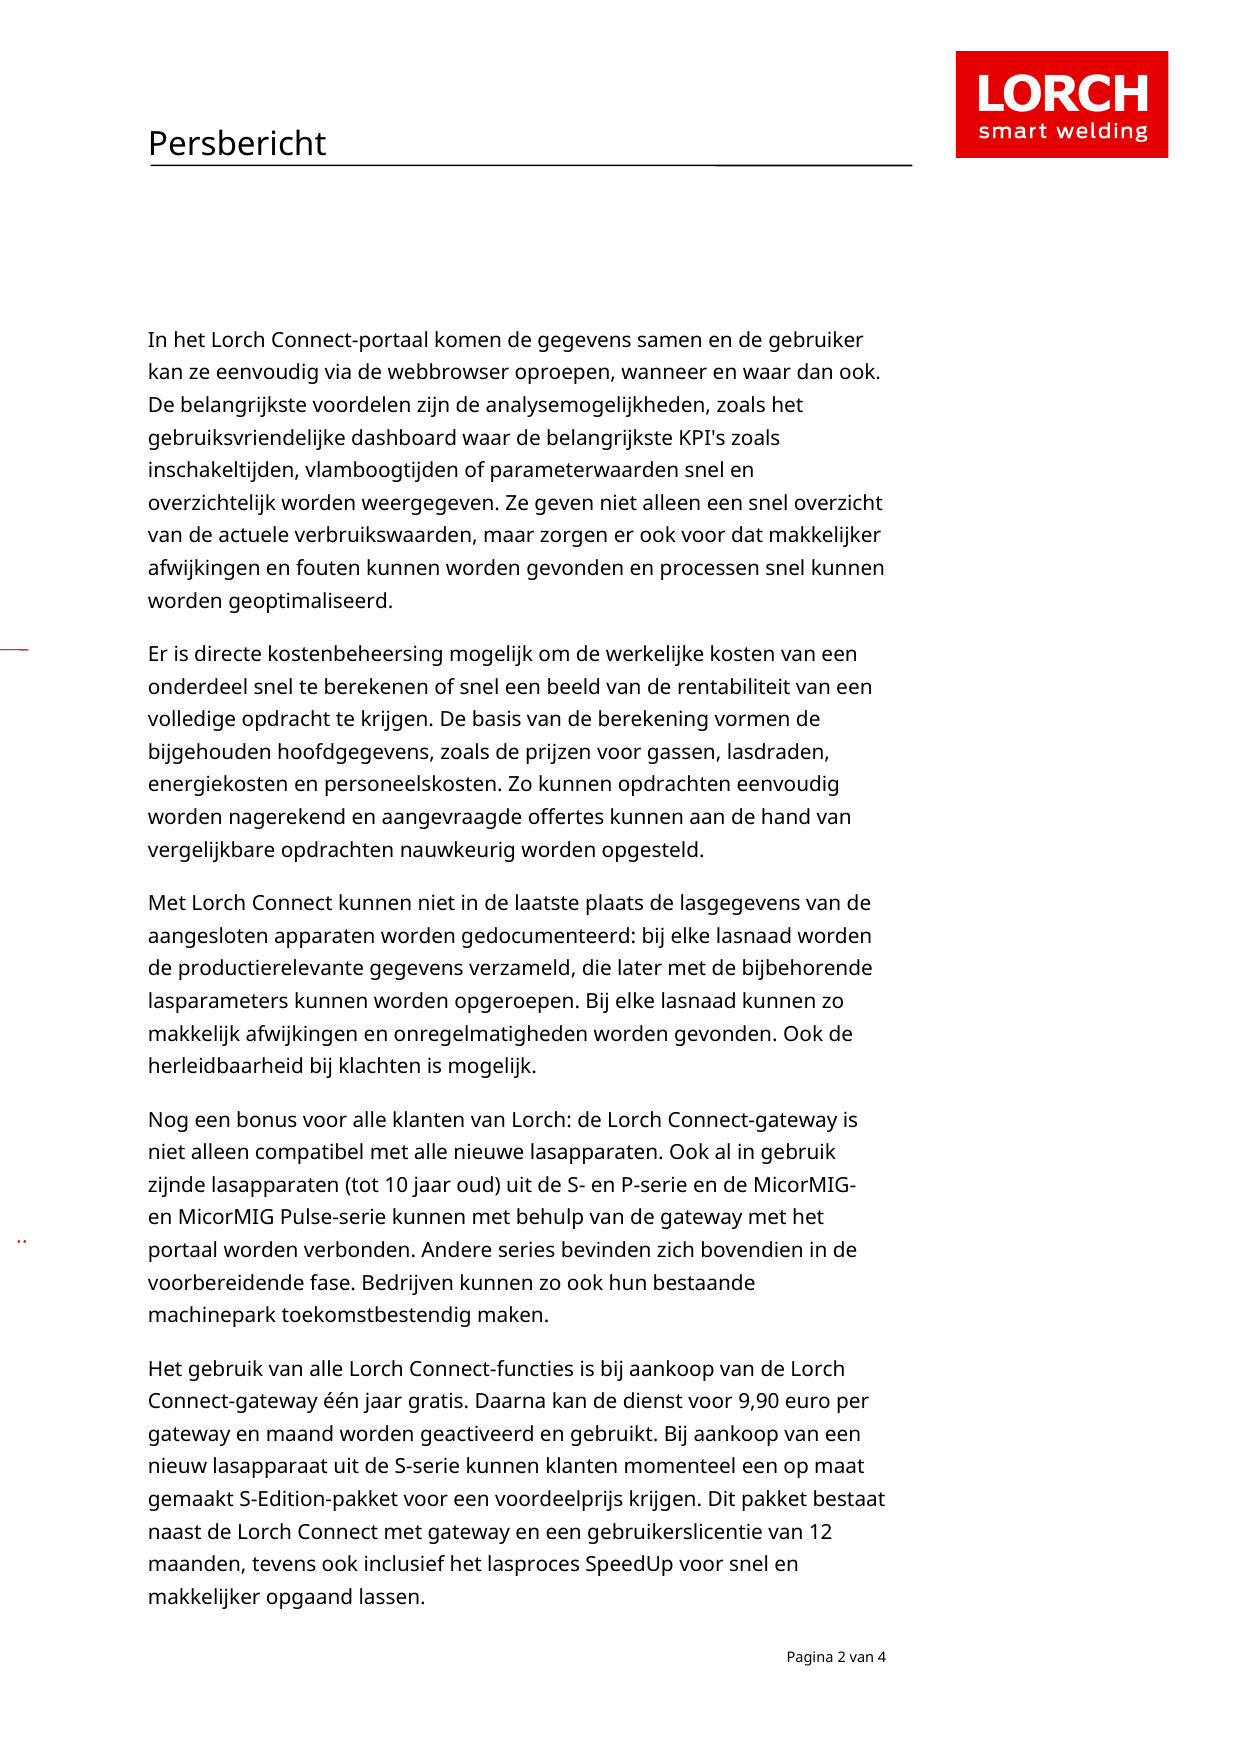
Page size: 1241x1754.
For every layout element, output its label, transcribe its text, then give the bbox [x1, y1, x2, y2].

text Het gebruik van alle Lorch Connect-functies is bij aankoop van de Lorch Connect-gateway één jaar gratis. Daarna kan de dienst voor 9,90 euro per gateway en maand worden geactiveerd en gebruikt. Bij aankoop van een nieuw lasapparaat uit de S-serie kunnen klanten momenteel een op maat gemaakt S-Edition-pakket voor een voordeelprijs krijgen. Dit pakket bestaat naast de Lorch Connect met gateway en een gebruikerslicentie van 12 maanden, tevens ook inclusief het lasproces SpeedUp voor snel en makkelijker opgaand lassen. [148, 1354, 886, 1610]
text Met Lorch Connect kunnen niet in de laatste plaats de lasgegevens van de aangesloten apparaten worden gedocumenteerd: bij elke lasnaad worden de productierelevante gegevens verzameld, die later met de bijbehorende lasparameters kunnen worden opgeroepen. Bij elke lasnaad kunnen zo makkelijk afwijkingen en onregelmatigheden worden gevonden. Ook de herleidbaarheid bij klachten is mogelijk. [148, 888, 886, 1080]
picture [955, 51, 1169, 158]
text Nog een bonus voor alle klanten van Lorch: de Lorch Connect-gateway is niet alleen compatibel met alle nieuwe lasapparaten. Ook al in gebruik zijnde lasapparaten (tot 10 jaar oud) uit de S- en P-serie en de MicorMIG- en MicorMIG Pulse-serie kunnen met behulp van de gateway met het portaal worden verbonden. Andere series bevinden zich bovendien in de voorbereidende fase. Bedrijven kunnen zo ook hun bestaande machinepark toekomstbestendig maken. [148, 1105, 886, 1329]
text In het Lorch Connect-portaal komen de gegevens samen en de gebruiker kan ze eenvoudig via de webbrowser oproepen, wanneer en waar dan ook. De belangrijkste voordelen zijn de analysemogelijkheden, zoals het gebruiksvriendelijke dashboard waar de belangrijkste KPI's zoals inschakeltijden, vlamboogtijden of parameterwaarden snel en overzichtelijk worden weergegeven. Ze geven niet alleen een snel overzicht van de actuele verbruikswaarden, maar zorgen er ook voor dat makkelijker afwijkingen en fouten kunnen worden gevonden en processen snel kunnen worden geoptimaliseerd. [148, 325, 886, 614]
text Er is directe kostenbeheersing mogelijk om de werkelijke kosten van een onderdeel snel te berekenen of snel een beeld van de rentabiliteit van een volledige opdracht te krijgen. De basis van de berekening vormen de bijgehouden hoofdgegevens, zoals de prijzen voor gassen, lasdraden, energiekosten en personeelskosten. Zo kunnen opdrachten eenvoudig worden nagerekend en aangevraagde offertes kunnen aan de hand van vergelijkbare opdrachten nauwkeurig worden opgesteld. [148, 639, 886, 863]
